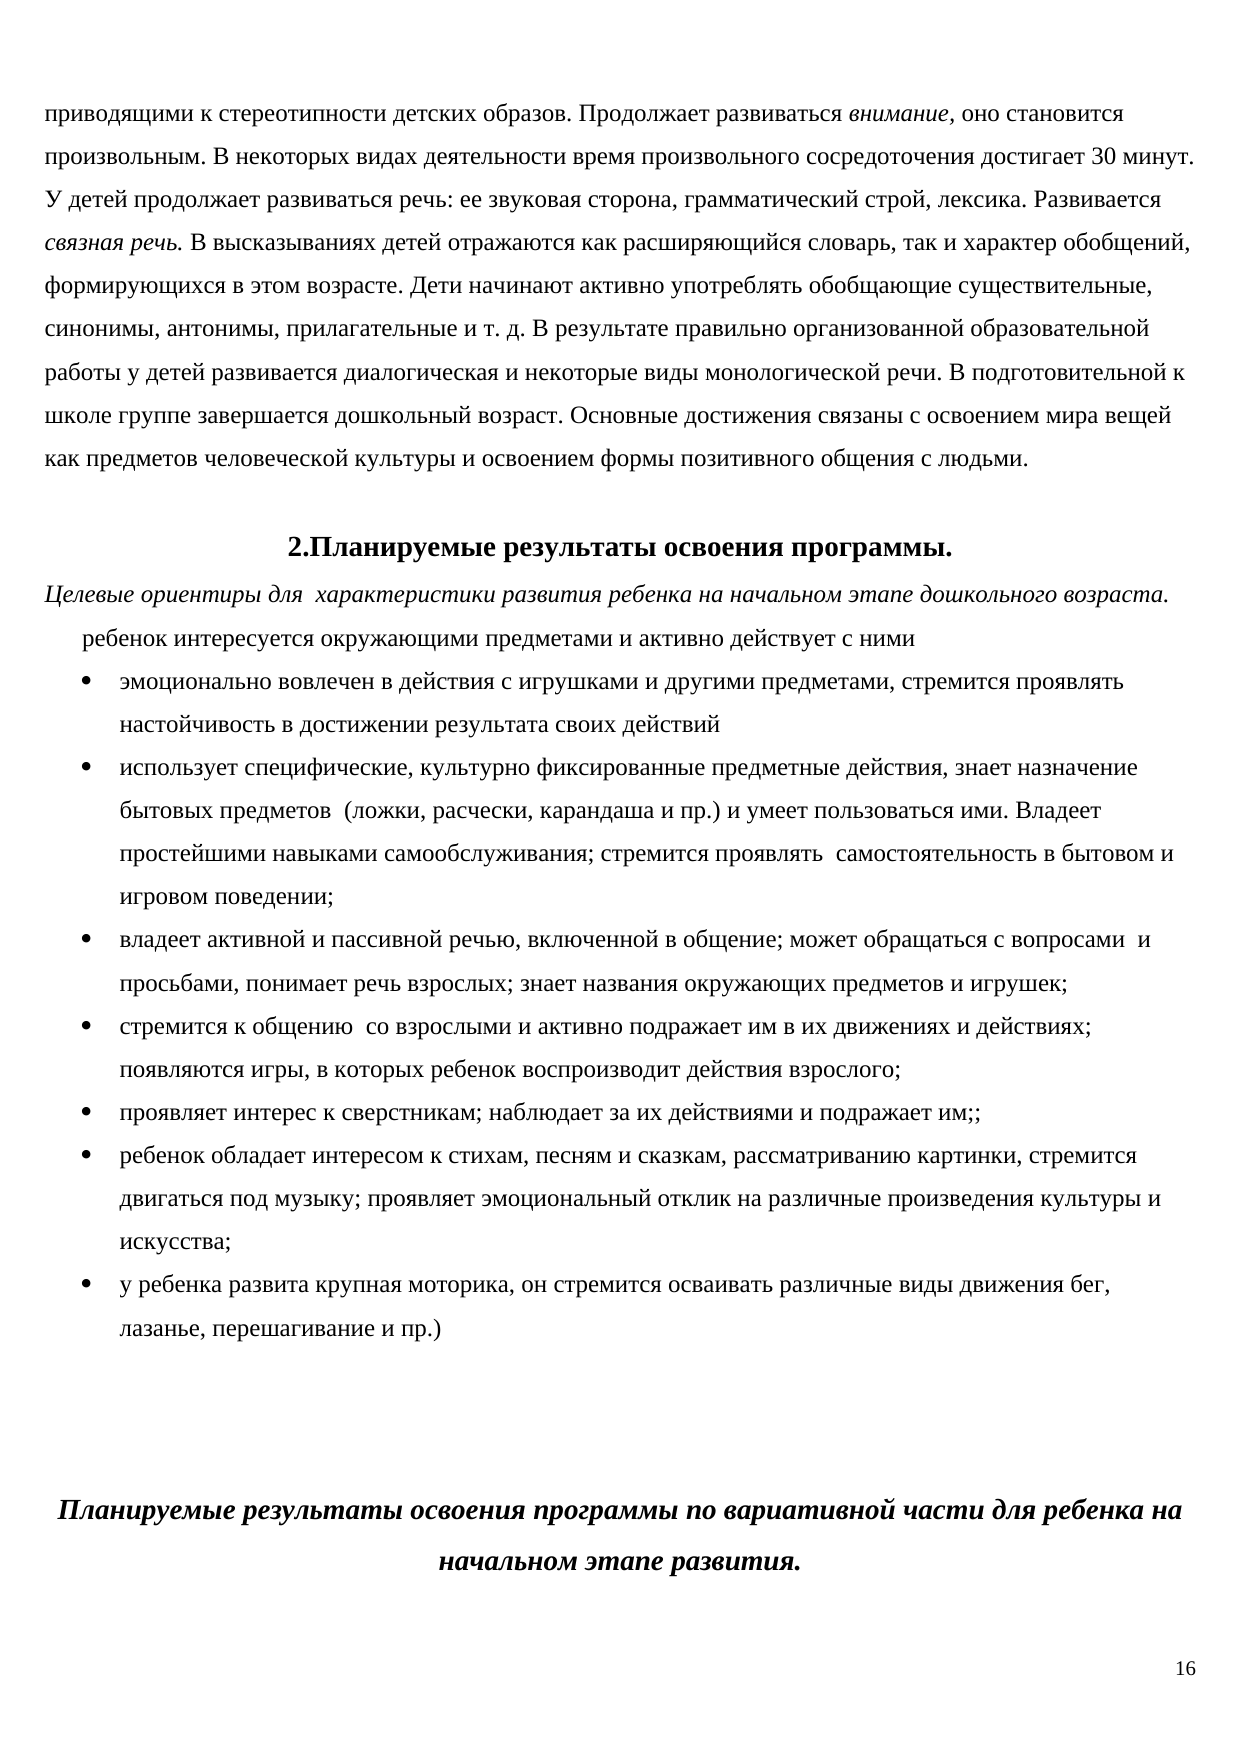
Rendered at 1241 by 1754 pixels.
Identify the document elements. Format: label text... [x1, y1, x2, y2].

list стремится к общению со взрослыми и активно подражает им в их движениях и действиях; появляются игры, в которых ребенок воспроизводит действия взрослого; [82, 1011, 1196, 1083]
list использует специфические, культурно фиксированные предметные действия, знает назначение бытовых предметов (ложки, расчески, карандаша и пр.) и умеет пользоваться ими. Владеет простейшими навыками самообслуживания; стремится проявлять самостоятельность в бытовом и игровом поведении; [82, 752, 1196, 910]
list у ребенка развита крупная моторика, он стремится осваивать различные виды движения бег, лазанье, перешагивание и пр.) [82, 1269, 1196, 1341]
text ребенок интересуется окружающими предметами и активно действует с ними [82, 623, 1196, 651]
text 2.Планируемые результаты освоения программы. [44, 529, 1196, 563]
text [44, 98, 1196, 472]
list ребенок обладает интересом к стихам, песням и сказкам, рассматриванию картинки, стремится двигаться под музыку; проявляет эмоциональный отклик на различные произведения культуры и искусства; [82, 1140, 1196, 1255]
list владеет активной и пассивной речью, включенной в общение; может обращаться с вопросами и просьбами, понимает речь взрослых; знает названия окружающих предметов и игрушек; [82, 924, 1196, 996]
list проявляет интерес к сверстникам; наблюдает за их действиями и подражает им;; [82, 1097, 1196, 1126]
list эмоционально вовлечен в действия с игрушками и другими предметами, стремится проявлять настойчивость в достижении результата своих действий [82, 666, 1196, 738]
text Целевые ориентиры для характеристики развития ребенка на начальном этапе дошкольного возраста. [44, 579, 1196, 608]
text Планируемые результаты освоения программы по вариативной части для ребенка на начальном этапе развития. [44, 1492, 1196, 1576]
